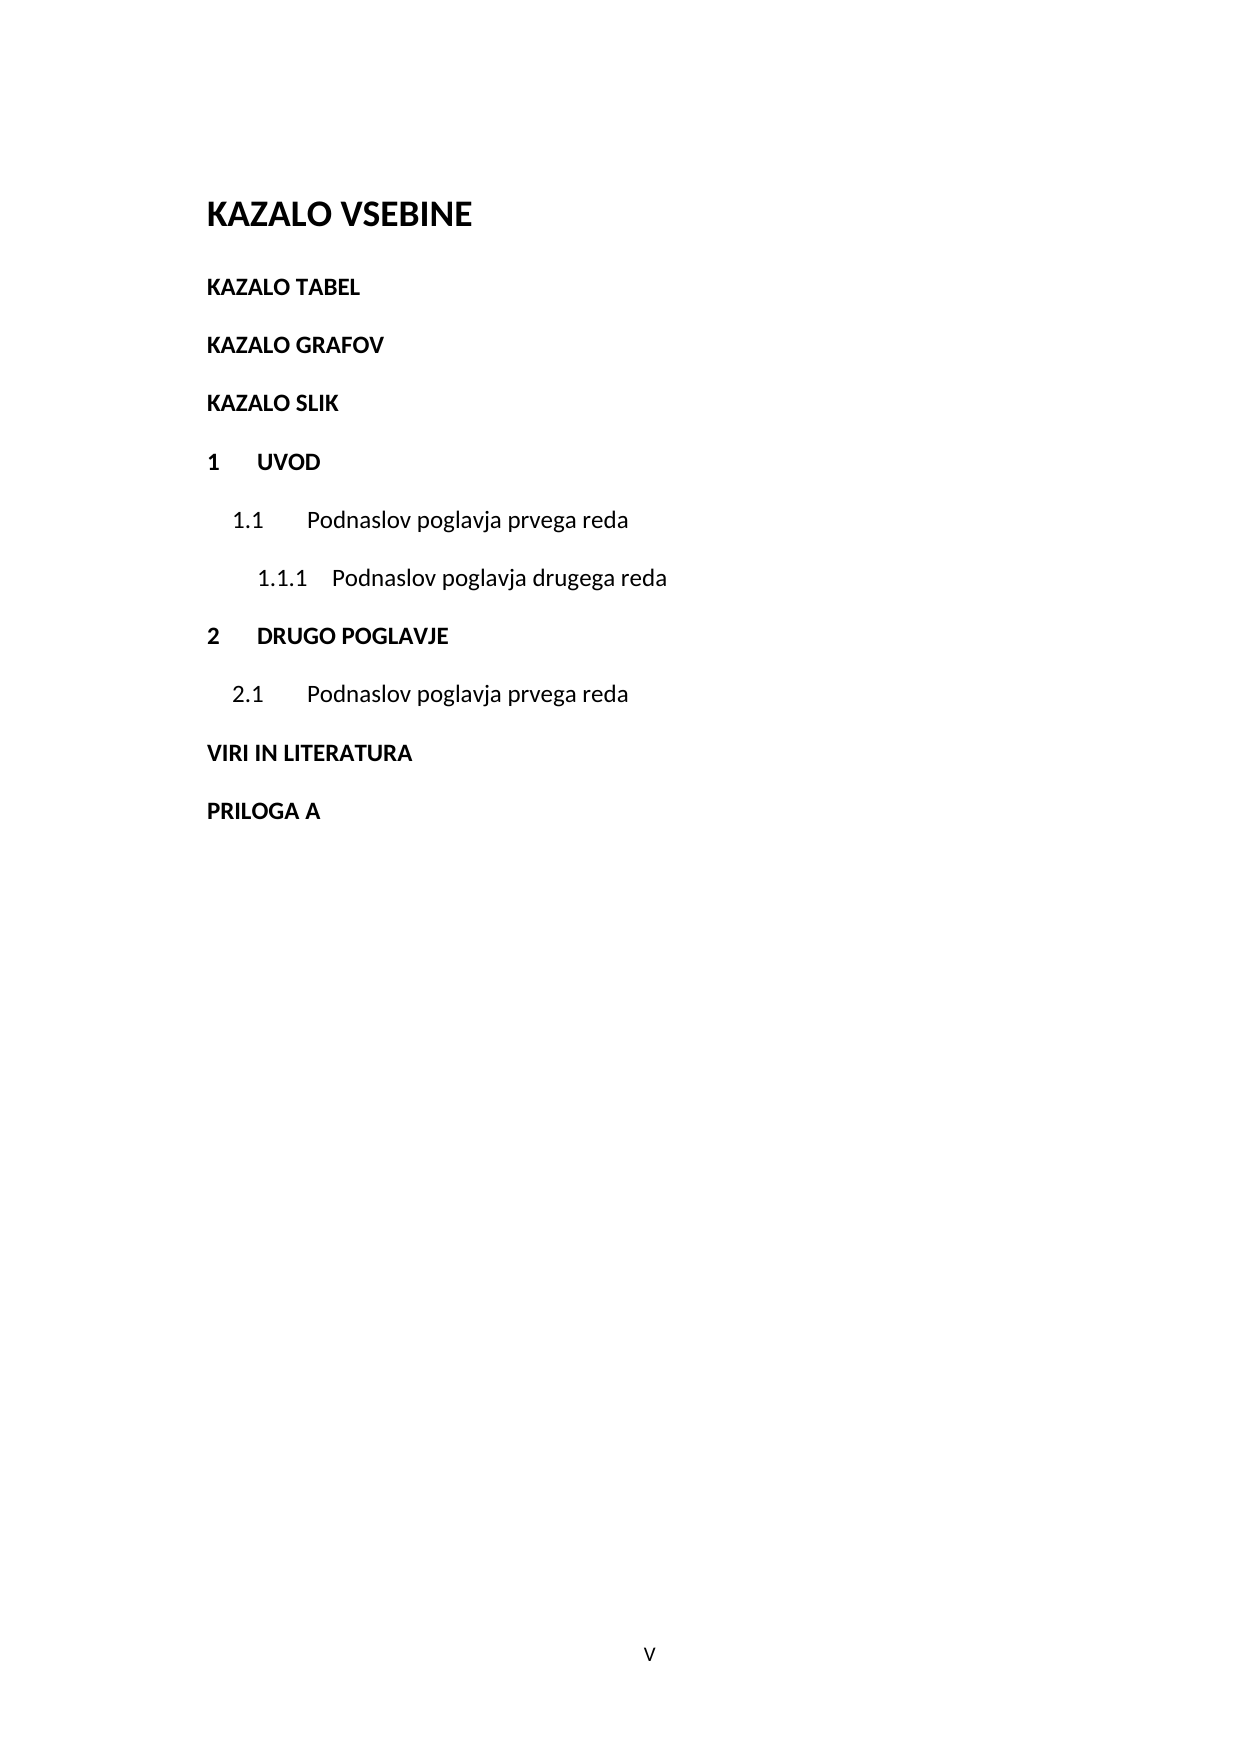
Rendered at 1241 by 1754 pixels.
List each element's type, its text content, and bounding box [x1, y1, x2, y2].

text Viri in literatura 2 [207, 737, 1092, 767]
text 1 Uvod 1 [207, 446, 1092, 476]
text Kazalo TABEL V [207, 271, 1092, 301]
text 1.1 Podnaslov poglavja prvega reda 1 [232, 504, 1092, 534]
text 2 Drugo poglavje 1 [207, 620, 1092, 651]
text PRILOGA A 3 [207, 795, 1092, 826]
text Kazalo SLIK VII [207, 387, 1092, 418]
text 2.1 Podnaslov poglavja prvega reda 1 [232, 678, 1092, 709]
text Kazalo GRAFOV VI [207, 329, 1092, 360]
text KAZALO VSEBINE [207, 190, 1092, 236]
text 1.1.1 Podnaslov poglavja drugega reda 1 [257, 562, 1092, 593]
